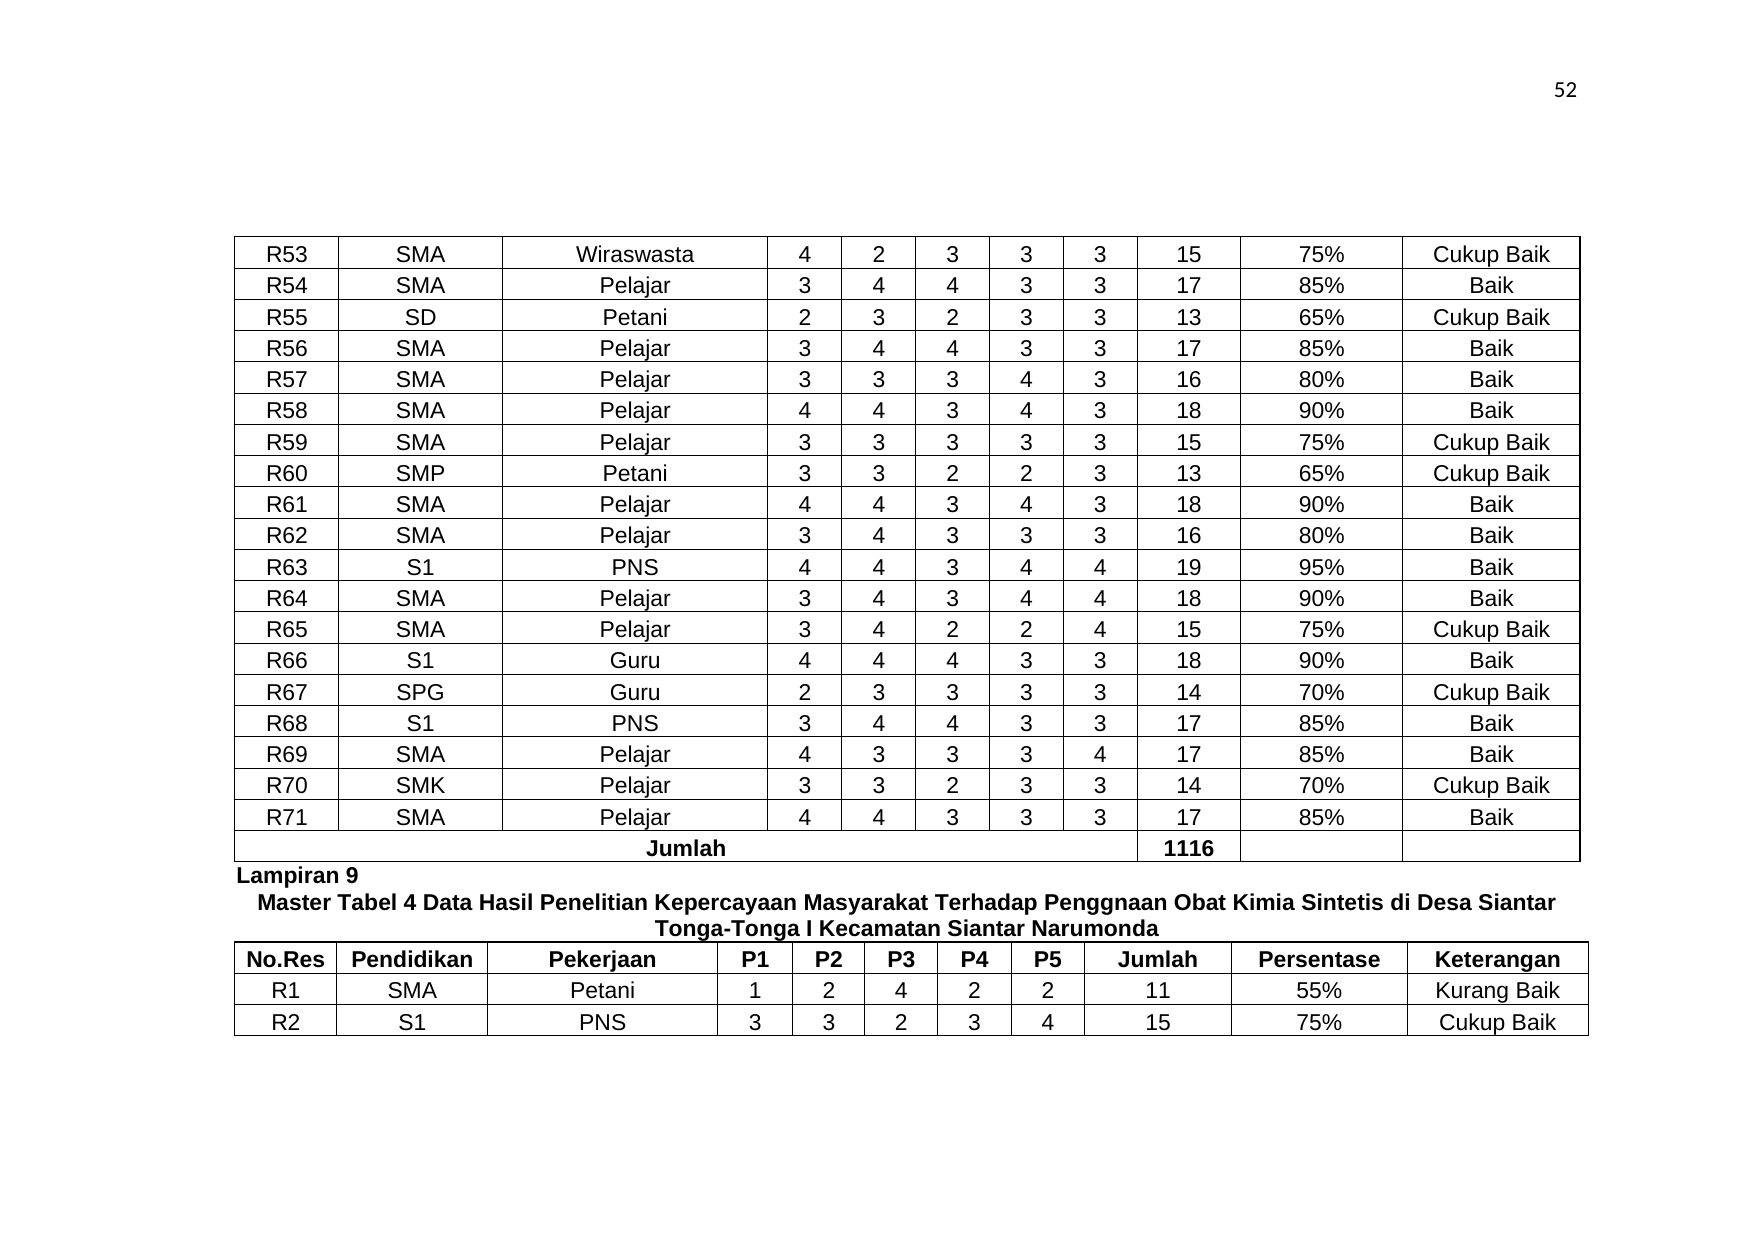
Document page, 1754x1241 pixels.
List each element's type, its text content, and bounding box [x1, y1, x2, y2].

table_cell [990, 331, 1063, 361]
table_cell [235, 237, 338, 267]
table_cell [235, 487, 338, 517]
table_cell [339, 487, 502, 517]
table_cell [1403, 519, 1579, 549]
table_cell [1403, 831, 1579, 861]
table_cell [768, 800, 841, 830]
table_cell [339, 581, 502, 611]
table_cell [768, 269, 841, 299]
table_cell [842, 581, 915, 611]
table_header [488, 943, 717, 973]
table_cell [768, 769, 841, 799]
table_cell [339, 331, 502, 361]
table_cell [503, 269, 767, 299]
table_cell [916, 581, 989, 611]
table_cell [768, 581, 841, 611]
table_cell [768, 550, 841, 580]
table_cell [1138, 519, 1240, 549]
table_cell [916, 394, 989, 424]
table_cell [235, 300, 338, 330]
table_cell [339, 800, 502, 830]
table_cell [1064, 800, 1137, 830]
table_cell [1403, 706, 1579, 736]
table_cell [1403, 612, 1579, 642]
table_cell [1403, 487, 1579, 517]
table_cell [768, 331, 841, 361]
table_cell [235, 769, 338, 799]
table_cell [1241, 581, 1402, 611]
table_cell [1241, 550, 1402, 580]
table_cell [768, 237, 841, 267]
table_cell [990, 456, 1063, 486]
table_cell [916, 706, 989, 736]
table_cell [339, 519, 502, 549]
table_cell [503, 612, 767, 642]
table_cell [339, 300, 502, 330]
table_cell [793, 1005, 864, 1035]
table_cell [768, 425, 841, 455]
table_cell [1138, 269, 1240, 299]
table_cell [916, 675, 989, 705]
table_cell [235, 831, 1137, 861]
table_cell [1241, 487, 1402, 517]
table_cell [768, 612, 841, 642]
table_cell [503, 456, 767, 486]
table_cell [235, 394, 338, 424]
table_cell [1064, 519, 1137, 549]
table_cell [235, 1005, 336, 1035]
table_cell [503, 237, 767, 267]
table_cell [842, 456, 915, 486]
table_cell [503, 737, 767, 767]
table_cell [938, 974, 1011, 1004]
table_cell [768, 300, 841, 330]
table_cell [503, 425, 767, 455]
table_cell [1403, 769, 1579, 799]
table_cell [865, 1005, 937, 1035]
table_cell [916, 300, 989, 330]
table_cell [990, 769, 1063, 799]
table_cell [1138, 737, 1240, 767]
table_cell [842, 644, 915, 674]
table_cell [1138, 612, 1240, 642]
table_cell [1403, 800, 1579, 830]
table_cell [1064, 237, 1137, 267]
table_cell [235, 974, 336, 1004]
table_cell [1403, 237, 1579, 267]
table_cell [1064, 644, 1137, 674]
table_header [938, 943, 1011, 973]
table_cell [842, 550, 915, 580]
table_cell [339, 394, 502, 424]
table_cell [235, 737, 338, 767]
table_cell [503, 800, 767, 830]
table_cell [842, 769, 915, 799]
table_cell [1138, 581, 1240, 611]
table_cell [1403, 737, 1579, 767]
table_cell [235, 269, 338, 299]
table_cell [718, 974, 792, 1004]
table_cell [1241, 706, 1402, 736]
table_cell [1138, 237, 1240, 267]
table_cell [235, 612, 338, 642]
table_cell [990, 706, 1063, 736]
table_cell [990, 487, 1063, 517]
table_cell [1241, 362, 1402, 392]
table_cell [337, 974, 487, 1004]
text Master Tabel 4 Data Hasil Penelitian Kepercayaan Masyarakat Terhadap Penggnaan Obat Kimia Sintetis di Desa Siantar Tonga-Tonga I Kecamatan Siantar Narumonda [236, 889, 1577, 941]
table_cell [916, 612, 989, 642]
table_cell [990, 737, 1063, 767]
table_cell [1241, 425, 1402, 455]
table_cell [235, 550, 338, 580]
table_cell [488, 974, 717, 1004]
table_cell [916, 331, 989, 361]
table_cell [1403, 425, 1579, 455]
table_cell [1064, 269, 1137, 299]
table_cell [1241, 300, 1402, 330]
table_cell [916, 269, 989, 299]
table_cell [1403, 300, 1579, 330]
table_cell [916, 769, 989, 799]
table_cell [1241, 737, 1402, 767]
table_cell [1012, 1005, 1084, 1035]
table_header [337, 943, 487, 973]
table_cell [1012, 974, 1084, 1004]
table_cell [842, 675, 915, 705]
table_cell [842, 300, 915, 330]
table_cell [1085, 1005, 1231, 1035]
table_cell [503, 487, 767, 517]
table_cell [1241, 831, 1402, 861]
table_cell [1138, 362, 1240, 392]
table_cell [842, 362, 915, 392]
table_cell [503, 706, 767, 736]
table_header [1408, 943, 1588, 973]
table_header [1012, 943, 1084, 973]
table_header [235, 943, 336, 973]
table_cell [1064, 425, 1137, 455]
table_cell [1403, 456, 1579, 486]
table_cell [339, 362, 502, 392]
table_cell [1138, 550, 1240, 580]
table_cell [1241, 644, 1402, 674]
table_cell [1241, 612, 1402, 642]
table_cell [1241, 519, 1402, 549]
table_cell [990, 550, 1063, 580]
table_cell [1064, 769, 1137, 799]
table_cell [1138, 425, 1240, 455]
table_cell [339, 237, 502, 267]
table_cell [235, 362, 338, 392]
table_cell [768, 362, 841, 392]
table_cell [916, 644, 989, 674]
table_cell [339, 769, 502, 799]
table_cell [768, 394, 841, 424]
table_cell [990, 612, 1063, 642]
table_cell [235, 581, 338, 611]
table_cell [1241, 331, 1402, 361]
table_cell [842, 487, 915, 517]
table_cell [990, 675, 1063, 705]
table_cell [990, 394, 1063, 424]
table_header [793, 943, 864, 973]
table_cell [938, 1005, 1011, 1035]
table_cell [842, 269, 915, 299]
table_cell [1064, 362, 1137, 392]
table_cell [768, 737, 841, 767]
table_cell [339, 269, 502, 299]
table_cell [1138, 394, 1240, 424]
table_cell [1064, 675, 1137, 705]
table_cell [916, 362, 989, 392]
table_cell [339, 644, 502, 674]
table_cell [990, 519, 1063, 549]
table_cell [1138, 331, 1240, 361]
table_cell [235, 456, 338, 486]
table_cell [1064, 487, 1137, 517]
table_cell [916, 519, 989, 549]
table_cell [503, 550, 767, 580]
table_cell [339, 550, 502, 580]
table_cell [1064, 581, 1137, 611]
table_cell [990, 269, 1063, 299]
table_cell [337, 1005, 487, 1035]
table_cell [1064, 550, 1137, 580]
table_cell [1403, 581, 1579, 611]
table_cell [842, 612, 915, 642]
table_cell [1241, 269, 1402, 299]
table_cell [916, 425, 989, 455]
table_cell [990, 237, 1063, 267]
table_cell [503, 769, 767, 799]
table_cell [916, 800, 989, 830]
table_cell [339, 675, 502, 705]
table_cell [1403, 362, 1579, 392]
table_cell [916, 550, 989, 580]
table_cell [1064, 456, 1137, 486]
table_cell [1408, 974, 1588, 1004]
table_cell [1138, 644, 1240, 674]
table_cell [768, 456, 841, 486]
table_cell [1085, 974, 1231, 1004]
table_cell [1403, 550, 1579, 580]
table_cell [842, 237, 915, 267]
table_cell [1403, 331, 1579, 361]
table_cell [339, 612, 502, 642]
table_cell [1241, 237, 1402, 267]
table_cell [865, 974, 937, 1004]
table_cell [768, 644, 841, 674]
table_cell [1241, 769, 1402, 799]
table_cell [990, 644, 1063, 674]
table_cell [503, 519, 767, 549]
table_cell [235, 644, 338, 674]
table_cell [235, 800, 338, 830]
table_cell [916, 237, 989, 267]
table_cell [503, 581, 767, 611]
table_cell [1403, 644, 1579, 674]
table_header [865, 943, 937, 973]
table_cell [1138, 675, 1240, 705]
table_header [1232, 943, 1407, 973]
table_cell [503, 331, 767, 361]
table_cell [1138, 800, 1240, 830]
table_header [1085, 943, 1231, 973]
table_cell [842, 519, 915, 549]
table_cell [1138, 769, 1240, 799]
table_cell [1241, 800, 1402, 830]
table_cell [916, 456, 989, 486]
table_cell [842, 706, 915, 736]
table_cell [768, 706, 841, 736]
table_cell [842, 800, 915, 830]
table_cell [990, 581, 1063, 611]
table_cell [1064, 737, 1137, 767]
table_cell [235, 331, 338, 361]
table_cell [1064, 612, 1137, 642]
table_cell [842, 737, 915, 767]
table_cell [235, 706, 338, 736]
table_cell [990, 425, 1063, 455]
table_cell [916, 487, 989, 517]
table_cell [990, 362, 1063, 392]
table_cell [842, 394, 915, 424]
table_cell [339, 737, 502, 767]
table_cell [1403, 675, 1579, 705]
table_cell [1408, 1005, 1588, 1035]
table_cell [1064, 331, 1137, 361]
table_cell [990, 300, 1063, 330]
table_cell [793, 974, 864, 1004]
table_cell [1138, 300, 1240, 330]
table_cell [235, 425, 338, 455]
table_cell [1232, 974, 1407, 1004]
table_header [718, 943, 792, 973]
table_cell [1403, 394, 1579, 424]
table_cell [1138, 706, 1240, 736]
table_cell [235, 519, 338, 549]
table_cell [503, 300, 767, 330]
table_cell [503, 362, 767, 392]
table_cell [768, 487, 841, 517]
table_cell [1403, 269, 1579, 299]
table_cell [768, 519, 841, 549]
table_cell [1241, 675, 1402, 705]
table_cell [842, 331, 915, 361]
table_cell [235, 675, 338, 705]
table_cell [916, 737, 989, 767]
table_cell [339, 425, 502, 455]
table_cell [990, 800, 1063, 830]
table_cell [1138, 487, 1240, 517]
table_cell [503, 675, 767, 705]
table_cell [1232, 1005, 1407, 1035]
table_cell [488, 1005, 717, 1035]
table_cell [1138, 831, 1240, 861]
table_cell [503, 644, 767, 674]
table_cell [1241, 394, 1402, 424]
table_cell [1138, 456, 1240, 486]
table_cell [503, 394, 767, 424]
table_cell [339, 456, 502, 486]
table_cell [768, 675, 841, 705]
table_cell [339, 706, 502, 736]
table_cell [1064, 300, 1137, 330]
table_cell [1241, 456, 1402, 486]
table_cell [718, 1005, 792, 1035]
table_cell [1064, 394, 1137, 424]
text Lampiran 9 [236, 862, 1577, 889]
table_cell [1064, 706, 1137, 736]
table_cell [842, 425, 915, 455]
